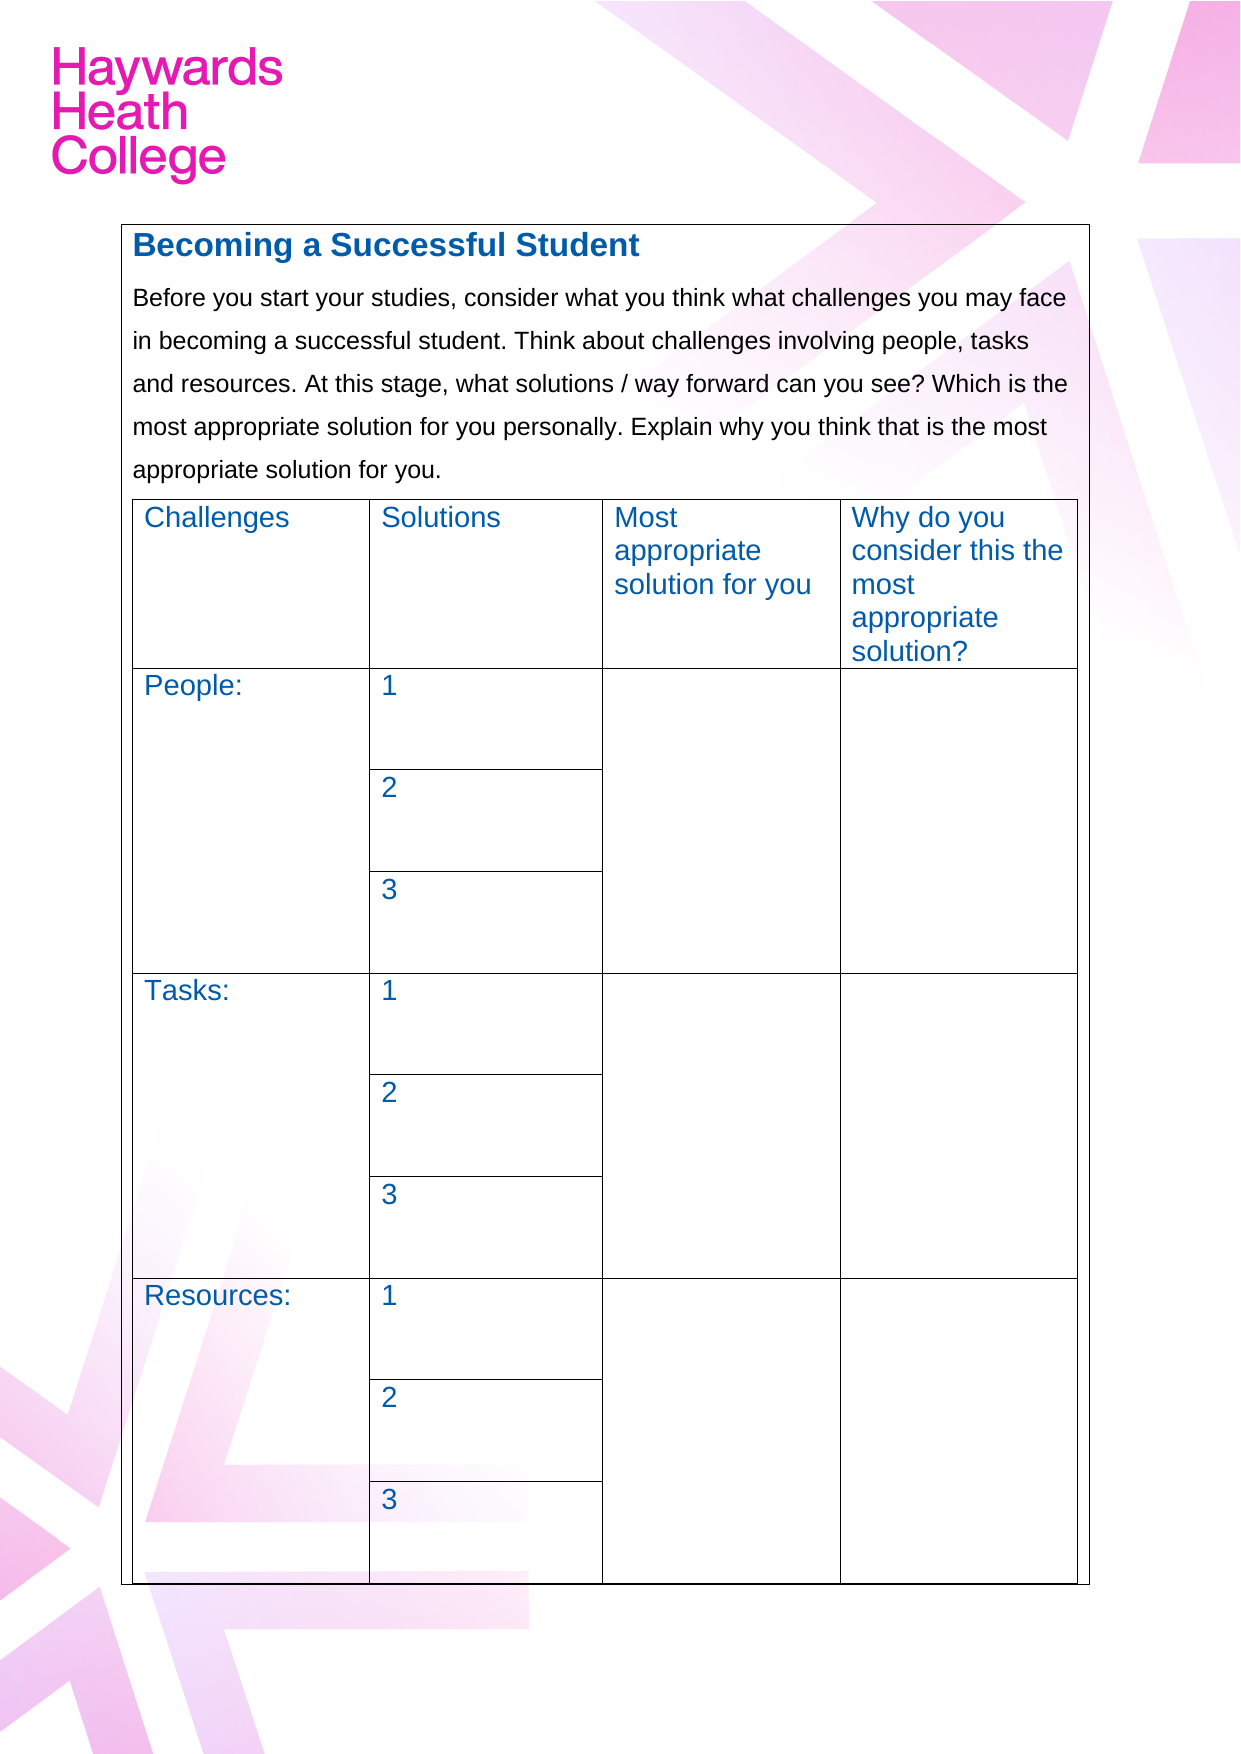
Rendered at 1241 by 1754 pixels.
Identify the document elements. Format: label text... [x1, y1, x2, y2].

table_header Becoming a Successful Student Before you start your studies, consider what you think what challenges you may face in becoming a successful student. Think about challenges involving people, tasks and resources. At this stage, what solutions / way forward can you see? Which is the most appropriate solution for you personally. Explain why you think that is the most appropriate solution for you. [122, 225, 1089, 1583]
picture [0, 1, 1241, 1754]
